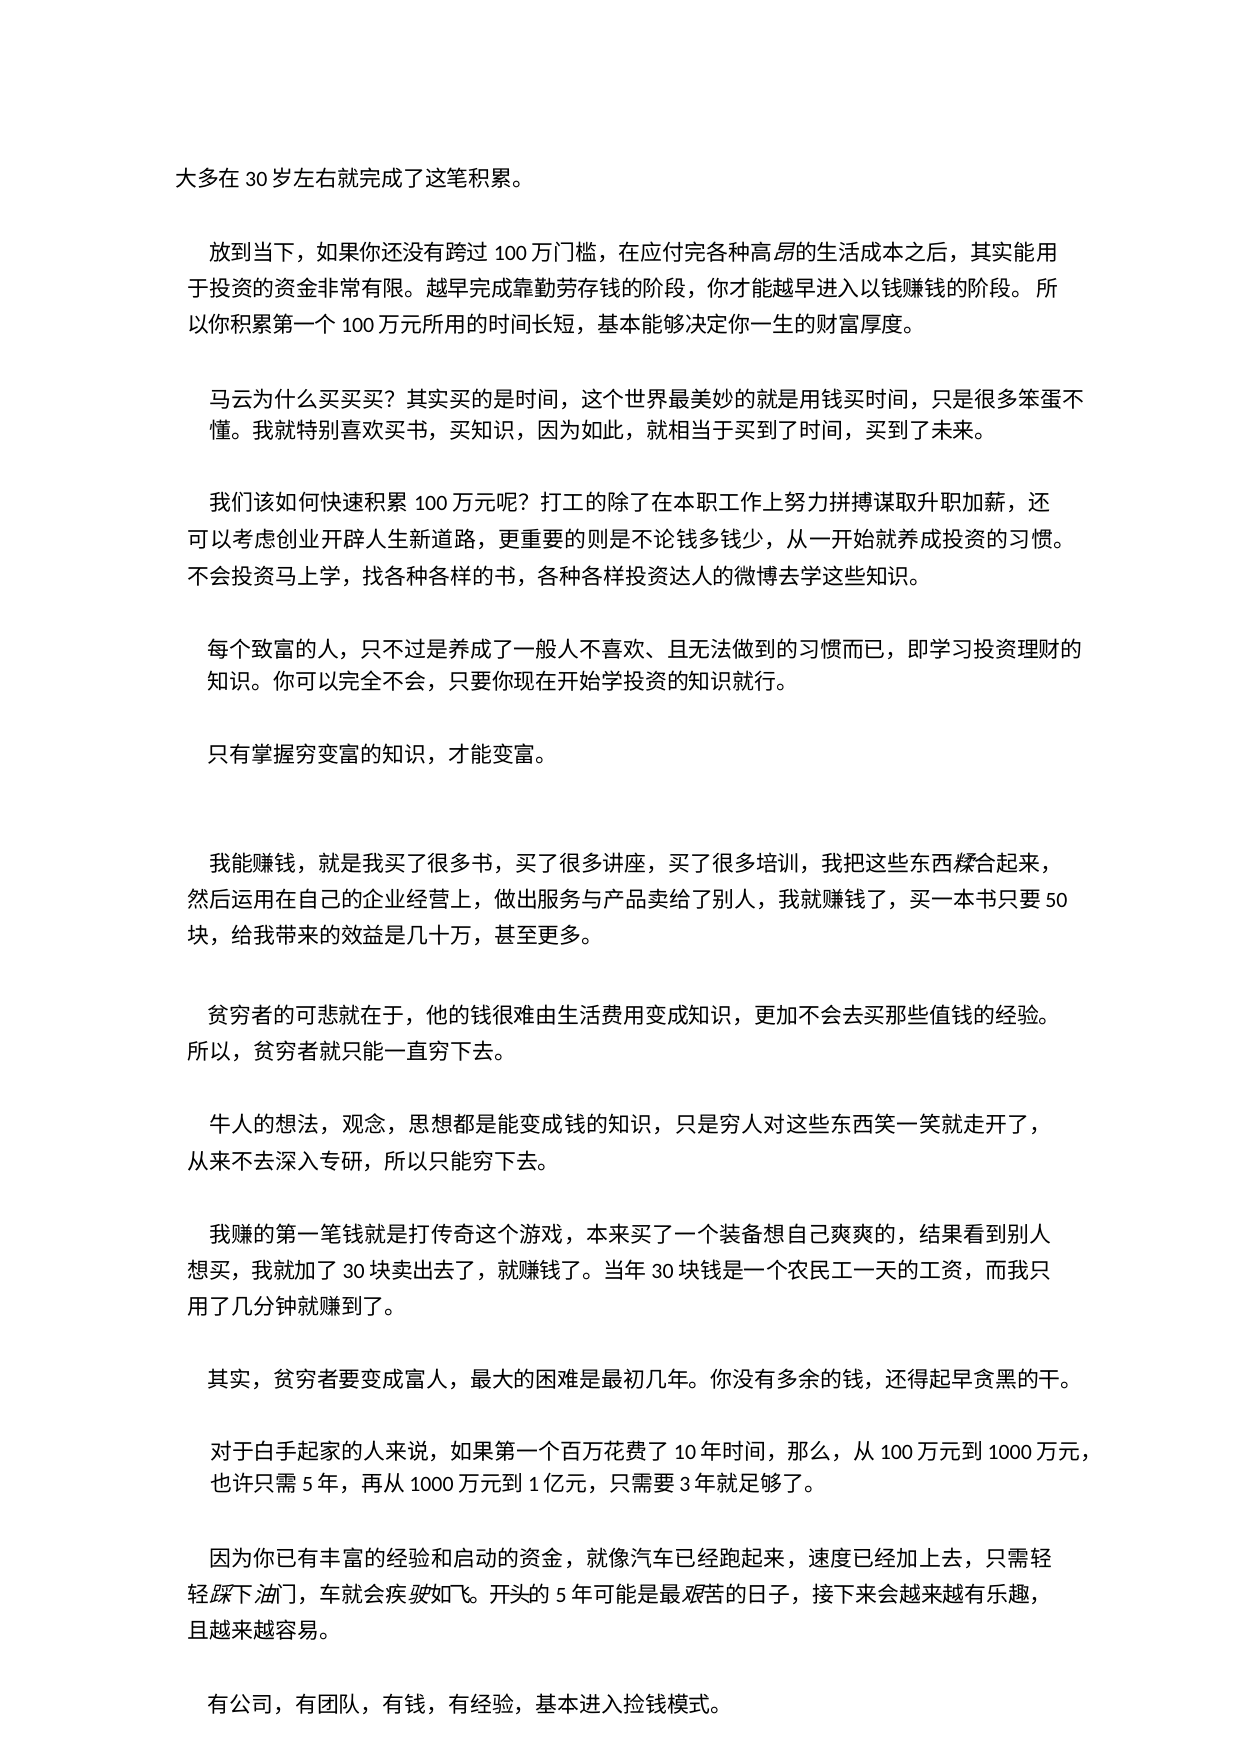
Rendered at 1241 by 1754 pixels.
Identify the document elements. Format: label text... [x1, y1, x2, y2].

text 大多在30岁左右就完成了这笔积累。 [175, 161, 1086, 193]
text 放到当下，如果你还没有跨过100万门槛，在应付完各种高昂的生活成本之后，其实能用于投资的资金非常有限。越早完成靠勤劳存钱的阶段，你才能越早进入以钱赚钱的阶段。所以你积累第一个100万元所用的时间长短，基本能够决定你一生的财富厚度。 [188, 234, 1058, 339]
text 我们该如何快速积累100万元呢？打工的除了在本职工作上努力拼搏谋取升职加薪，还可以考虑创业开辟人生新道路，更重要的则是不论钱多钱少，从一开始就养成投资的习惯。不会投资马上学，找各种各样的书，各种各样投资达人的微博去学这些知识。 [188, 485, 1053, 591]
text 马云为什么买买买？其实买的是时间，这个世界最美妙的就是用钱买时间，只是很多笨蛋不懂。我就特别喜欢买书，买知识，因为如此，就相当于买到了时间，买到了未来。 [209, 382, 1086, 445]
text 我赚的第一笔钱就是打传奇这个游戏，本来买了一个装备想自己爽爽的，结果看到别人想买，我就加了30 块卖出去了，就赚钱了。当年30块钱是一个农民工一天的工资，而我只用了几分钟就赚到了。 [188, 1217, 1052, 1321]
text 贫穷者的可悲就在于，他的钱很难由生活费用变成知识，更加不会去买那些值钱的经验。所以，贫穷者就只能一直穷下去。 [188, 998, 1061, 1066]
text 对于白手起家的人来说，如果第一个百万花费了10年时间，那么，从100万元到1000万元，也许只需5年，再从1000万元到1亿元，只需要3年就足够了。 [210, 1434, 1086, 1498]
text 我能赚钱，就是我买了很多书，买了很多讲座，买了很多培训，我把这些东西糅合起来， 然后运用在自己的企业经营上，做出服务与产品卖给了别人，我就赚钱了，买一本书只要50块，给我带来的效益是几十万，甚至更多。 [188, 846, 1075, 950]
text 有公司，有团队，有钱，有经验，基本进入捡钱模式。 [207, 1687, 1086, 1718]
text 每个致富的人，只不过是养成了一般人不喜欢、且无法做到的习惯而已，即学习投资理财的知识。你可以完全不会，只要你现在开始学投资的知识就行。 [207, 632, 1086, 696]
text 牛人的想法，观念，思想都是能变成钱的知识，只是穷人对这些东西笑一笑就走开了， 从来不去深入专研，所以只能穷下去。 [188, 1107, 1052, 1175]
text 只有掌握穷变富的知识，才能变富。 [207, 737, 1086, 769]
text 因为你已有丰富的经验和启动的资金，就像汽车已经跑起来，速度已经加上去，只需轻轻踩下油门，车就会疾驶如飞。开头的5年可能是最艰苦的日子，接下来会越来越有乐趣， 且越来越容易。 [188, 1541, 1053, 1645]
text 其实，贫穷者要变成富人，最大的困难是最初几年。你没有多余的钱，还得起早贪黑的干。 [207, 1362, 1086, 1394]
